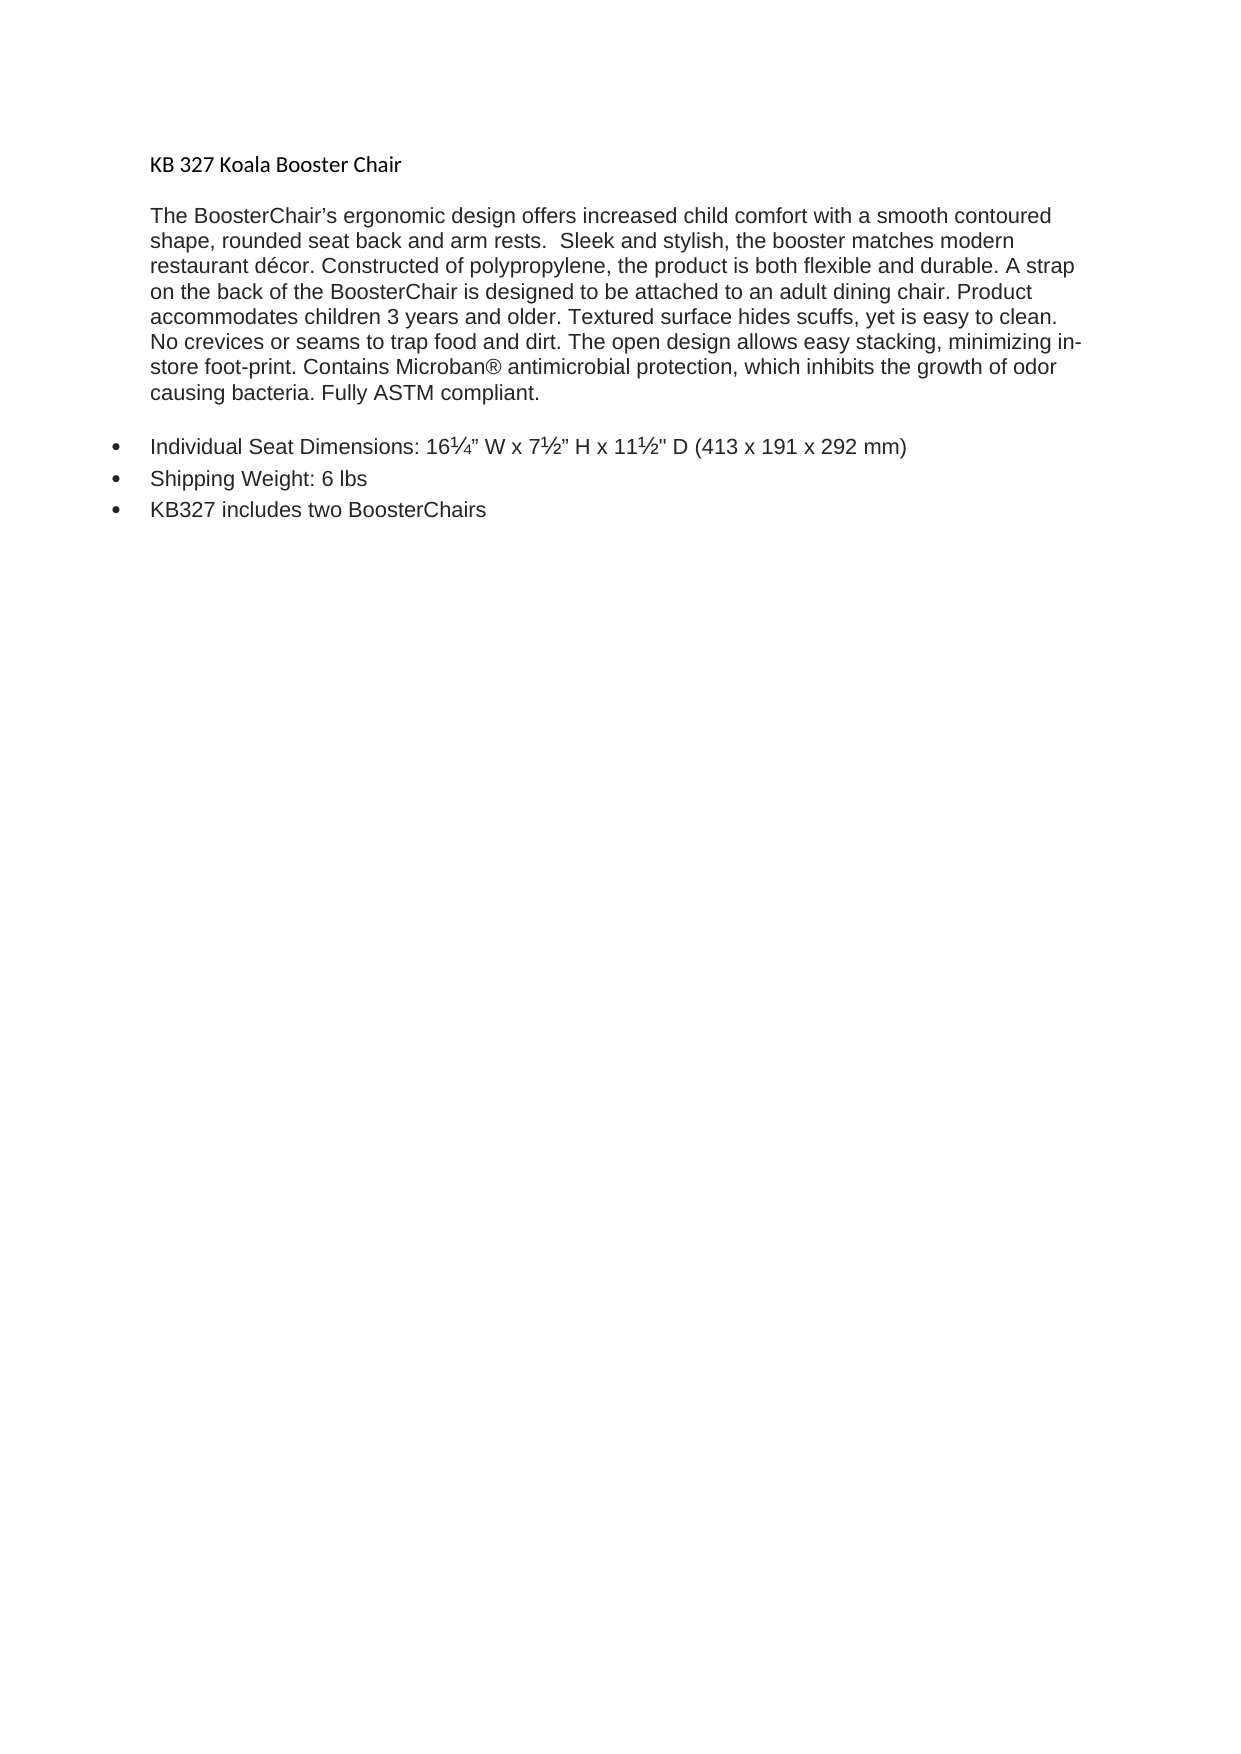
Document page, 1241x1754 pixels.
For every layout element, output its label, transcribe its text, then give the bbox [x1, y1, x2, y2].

list Individual Seat Dimensions: 16¼” W x 7½” H x 11½" D (413 x 191 x 292 mm) [112, 428, 1090, 459]
text The BoosterChair’s ergonomic design offers increased child comfort with a smooth contoured shape, rounded seat back and arm rests. Sleek and stylish, the booster matches modern restaurant décor. Constructed of polypropylene, the product is both flexible and durable. A strap on the back of the BoosterChair is designed to be attached to an adult dining chair. Product accommodates children 3 years and older. Textured surface hides scuffs, yet is easy to clean. No crevices or seams to trap food and dirt. The open design allows easy stacking, minimizing in-store foot-print. Contains Microban® antimicrobial protection, which inhibits the growth of odor causing bacteria. Fully ASTM compliant. [150, 203, 1090, 405]
text KB 327 Koala Booster Chair [150, 150, 1090, 178]
list KB327 includes two BoosterChairs [112, 491, 1090, 522]
list Shipping Weight: 6 lbs [112, 459, 1090, 491]
